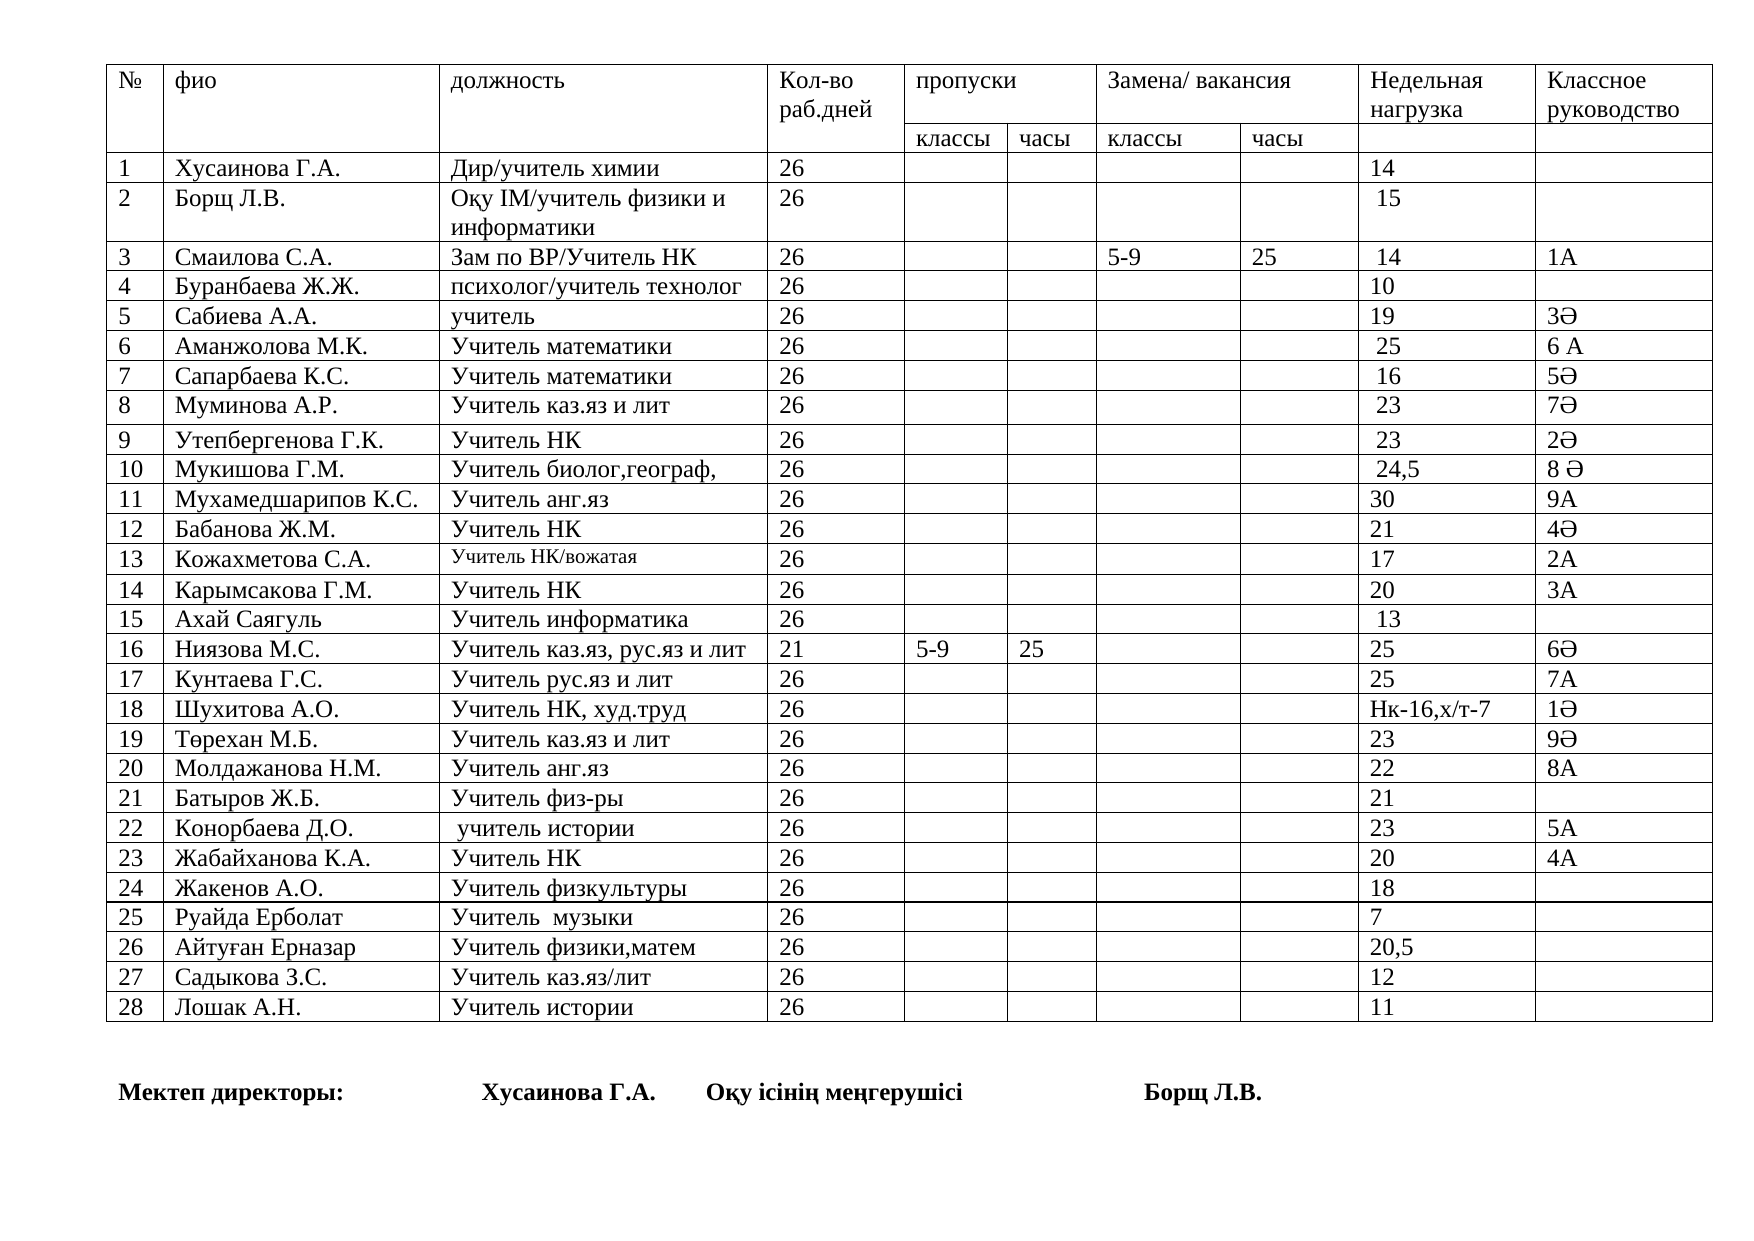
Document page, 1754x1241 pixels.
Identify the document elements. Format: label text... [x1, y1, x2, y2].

table_cell 10 [1359, 271, 1535, 300]
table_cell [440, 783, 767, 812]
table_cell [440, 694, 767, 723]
table_cell [1097, 153, 1240, 182]
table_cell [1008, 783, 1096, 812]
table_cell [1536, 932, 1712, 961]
table_cell 25 [1359, 331, 1535, 360]
table_cell [905, 271, 1007, 300]
table_cell [1097, 183, 1240, 241]
table_cell [905, 331, 1007, 360]
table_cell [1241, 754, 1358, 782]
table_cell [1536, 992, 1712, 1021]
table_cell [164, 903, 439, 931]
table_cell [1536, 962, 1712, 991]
table_cell 21 [1359, 514, 1535, 543]
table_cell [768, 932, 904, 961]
table_cell 26 [768, 575, 904, 603]
table_cell 26 [768, 242, 904, 270]
table_cell 1 [107, 153, 163, 182]
table_cell [1008, 391, 1096, 424]
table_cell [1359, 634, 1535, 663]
table_cell учитель [440, 301, 767, 330]
table_cell 9 [107, 425, 163, 453]
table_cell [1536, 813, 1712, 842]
table_cell [1008, 301, 1096, 330]
table_cell 2 [107, 183, 163, 241]
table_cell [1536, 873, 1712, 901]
table_cell 7 [107, 361, 163, 389]
table_cell Мукишова Г.М. [164, 455, 439, 483]
table_cell 26 [768, 301, 904, 330]
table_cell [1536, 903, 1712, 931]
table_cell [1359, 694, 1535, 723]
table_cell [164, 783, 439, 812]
table_cell [1097, 361, 1240, 389]
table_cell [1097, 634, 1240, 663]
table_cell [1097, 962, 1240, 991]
table_cell Сабиева А.А. [164, 301, 439, 330]
table_cell психолог/учитель технолог [440, 271, 767, 300]
table_header должность [440, 65, 767, 152]
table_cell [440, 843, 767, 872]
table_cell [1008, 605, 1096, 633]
table_cell 26 [768, 361, 904, 389]
table_cell [1241, 361, 1358, 389]
table_cell [1241, 391, 1358, 424]
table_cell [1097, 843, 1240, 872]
table_cell [1008, 183, 1096, 241]
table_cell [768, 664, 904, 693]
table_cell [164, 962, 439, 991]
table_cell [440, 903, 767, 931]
table_cell [1241, 484, 1358, 513]
table_cell 14 [107, 575, 163, 603]
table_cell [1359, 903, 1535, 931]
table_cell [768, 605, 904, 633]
table_header № [107, 65, 163, 152]
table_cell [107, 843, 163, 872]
table_cell 14 [1359, 242, 1535, 270]
table_cell [1008, 484, 1096, 513]
table_cell [1097, 455, 1240, 483]
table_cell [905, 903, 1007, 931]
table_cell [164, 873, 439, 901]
table_cell [905, 425, 1007, 453]
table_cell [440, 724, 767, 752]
table_cell [1241, 271, 1358, 300]
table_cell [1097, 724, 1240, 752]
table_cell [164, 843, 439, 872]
table_cell Буранбаева Ж.Ж. [164, 271, 439, 300]
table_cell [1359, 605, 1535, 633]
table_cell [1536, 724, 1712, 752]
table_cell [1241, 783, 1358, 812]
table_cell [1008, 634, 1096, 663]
table_cell [1008, 544, 1096, 574]
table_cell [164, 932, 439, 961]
table_cell 26 [768, 391, 904, 424]
table_cell [1008, 153, 1096, 182]
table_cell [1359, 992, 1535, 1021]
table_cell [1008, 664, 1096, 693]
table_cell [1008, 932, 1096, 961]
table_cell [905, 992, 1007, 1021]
table_cell 3Ә [1536, 301, 1712, 330]
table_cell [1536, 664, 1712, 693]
table_cell Учитель каз.яз и лит [440, 391, 767, 424]
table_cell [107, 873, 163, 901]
table_cell [1097, 391, 1240, 424]
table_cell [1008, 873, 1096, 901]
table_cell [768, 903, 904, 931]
table_cell классы [1097, 124, 1240, 152]
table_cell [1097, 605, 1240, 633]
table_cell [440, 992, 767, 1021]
table_cell Учитель анг.яз [440, 484, 767, 513]
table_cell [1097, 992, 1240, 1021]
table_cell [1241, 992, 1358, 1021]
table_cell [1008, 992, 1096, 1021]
table_cell [1097, 301, 1240, 330]
table_cell 6 А [1536, 331, 1712, 360]
table_cell Учитель НК [440, 575, 767, 603]
table_header Кол-во раб.дней [768, 65, 904, 152]
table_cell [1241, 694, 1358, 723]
table_cell [1008, 514, 1096, 543]
table_cell часы [1008, 124, 1096, 152]
table_cell [1097, 271, 1240, 300]
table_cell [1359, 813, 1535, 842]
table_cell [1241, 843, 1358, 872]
table_cell 7Ә [1536, 391, 1712, 424]
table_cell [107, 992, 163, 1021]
table_cell [1241, 301, 1358, 330]
table_cell Учитель НК [440, 425, 767, 453]
table_cell 26 [768, 271, 904, 300]
table_cell [905, 301, 1007, 330]
table_cell [1097, 331, 1240, 360]
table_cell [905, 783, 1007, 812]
table_cell 26 [768, 425, 904, 453]
table_cell 3 [107, 242, 163, 270]
table_cell 30 [1359, 484, 1535, 513]
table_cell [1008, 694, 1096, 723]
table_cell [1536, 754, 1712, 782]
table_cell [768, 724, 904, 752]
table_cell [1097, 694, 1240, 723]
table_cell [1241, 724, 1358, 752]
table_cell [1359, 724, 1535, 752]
table_cell 16 [1359, 361, 1535, 389]
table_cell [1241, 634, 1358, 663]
table_cell 4 [107, 271, 163, 300]
table_cell 12 [107, 514, 163, 543]
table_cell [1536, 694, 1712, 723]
table_cell [905, 455, 1007, 483]
table_cell [1008, 575, 1096, 603]
table_cell 1А [1536, 242, 1712, 270]
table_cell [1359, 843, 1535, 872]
table_cell 9А [1536, 484, 1712, 513]
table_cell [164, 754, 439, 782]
table_cell [1241, 331, 1358, 360]
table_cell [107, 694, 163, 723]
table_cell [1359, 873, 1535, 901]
text Мектеп директоры: Хусаинова Г.А. Оқу ісінің меңгерушісі Борщ Л.В. [118, 1077, 1636, 1106]
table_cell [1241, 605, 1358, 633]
table_cell [1536, 153, 1712, 182]
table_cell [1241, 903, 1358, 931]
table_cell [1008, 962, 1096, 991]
table_cell Кожахметова С.А. [164, 544, 439, 574]
table_cell [1097, 544, 1240, 574]
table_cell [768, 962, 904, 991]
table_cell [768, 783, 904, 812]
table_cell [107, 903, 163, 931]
table_cell [905, 484, 1007, 513]
table_cell 11 [107, 484, 163, 513]
table_cell 15 [107, 605, 163, 633]
table_cell Зам по ВР/Учитель НК [440, 242, 767, 270]
table_header фио [164, 65, 439, 152]
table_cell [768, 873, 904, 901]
table_cell 15 [1359, 183, 1535, 241]
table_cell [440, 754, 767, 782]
table_cell 10 [107, 455, 163, 483]
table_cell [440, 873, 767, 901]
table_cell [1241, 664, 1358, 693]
table_cell Учитель информатика [440, 605, 767, 633]
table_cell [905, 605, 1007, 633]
table_cell Утепбергенова Г.К. [164, 425, 439, 453]
table_cell 4Ә [1536, 514, 1712, 543]
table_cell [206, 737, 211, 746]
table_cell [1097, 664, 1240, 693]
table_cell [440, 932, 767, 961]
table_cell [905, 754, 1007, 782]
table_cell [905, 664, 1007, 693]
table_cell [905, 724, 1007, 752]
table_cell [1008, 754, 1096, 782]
table_cell Смаилова С.А. [164, 242, 439, 270]
table_cell 26 [768, 484, 904, 513]
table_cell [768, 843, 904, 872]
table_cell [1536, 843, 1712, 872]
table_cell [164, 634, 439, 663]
table_cell Дир/учитель химии [440, 153, 767, 182]
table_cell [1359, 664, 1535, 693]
table_cell [905, 391, 1007, 424]
table_cell Аманжолова М.К. [164, 331, 439, 360]
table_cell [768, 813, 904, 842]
table_cell [1241, 153, 1358, 182]
table_cell 13 [107, 544, 163, 574]
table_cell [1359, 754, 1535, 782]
table_cell Бабанова Ж.М. [164, 514, 439, 543]
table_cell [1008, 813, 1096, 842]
table_cell [1008, 242, 1096, 270]
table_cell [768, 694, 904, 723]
table_cell Ахай Саягуль [164, 605, 439, 633]
table_cell 8 Ә [1536, 455, 1712, 483]
table_cell [1536, 124, 1712, 152]
table_cell [1008, 455, 1096, 483]
table_cell 2Ә [1536, 425, 1712, 453]
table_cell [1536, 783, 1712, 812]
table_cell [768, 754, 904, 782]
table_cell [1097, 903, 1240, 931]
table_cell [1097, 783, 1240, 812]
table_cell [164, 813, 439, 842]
table_cell [905, 242, 1007, 270]
table_cell Муминова А.Р. [164, 391, 439, 424]
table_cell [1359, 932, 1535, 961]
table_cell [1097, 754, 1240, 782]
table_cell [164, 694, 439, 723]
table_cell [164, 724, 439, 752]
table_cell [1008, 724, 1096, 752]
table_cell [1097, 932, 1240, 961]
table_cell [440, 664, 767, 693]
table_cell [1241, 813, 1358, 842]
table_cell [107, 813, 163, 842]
table_cell [1008, 361, 1096, 389]
table_cell Учитель биолог,географ, [440, 455, 767, 483]
table_cell 24,5 [1359, 455, 1535, 483]
table_cell 5-9 [1097, 242, 1240, 270]
table_cell [1008, 271, 1096, 300]
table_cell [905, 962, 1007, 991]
table_cell Учитель НК/вожатая [440, 544, 767, 574]
table_cell 26 [768, 153, 904, 182]
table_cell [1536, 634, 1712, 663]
table_cell [1241, 425, 1358, 453]
table_cell [1241, 183, 1358, 241]
table_cell [1359, 124, 1535, 152]
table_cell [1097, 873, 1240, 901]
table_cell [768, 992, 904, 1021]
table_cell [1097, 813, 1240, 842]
table_cell 20 [1359, 575, 1535, 603]
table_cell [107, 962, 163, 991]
table_cell 6 [107, 331, 163, 360]
table_cell 19 [1359, 301, 1535, 330]
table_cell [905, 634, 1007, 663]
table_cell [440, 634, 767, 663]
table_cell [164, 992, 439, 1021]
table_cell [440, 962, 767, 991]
table_cell Мухамедшарипов К.С. [164, 484, 439, 513]
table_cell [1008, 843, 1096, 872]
table_cell [1241, 514, 1358, 543]
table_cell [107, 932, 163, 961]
table_cell классы [905, 124, 1007, 152]
table_cell 5 [107, 301, 163, 330]
table_cell [905, 575, 1007, 603]
table_cell [1097, 425, 1240, 453]
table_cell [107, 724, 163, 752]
table_cell Учитель НК [440, 514, 767, 543]
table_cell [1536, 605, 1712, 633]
table_cell 17 [1359, 544, 1535, 574]
table_cell 23 [1359, 425, 1535, 453]
table_cell 26 [768, 455, 904, 483]
table_cell часы [1241, 124, 1358, 152]
table_cell 2А [1536, 544, 1712, 574]
table_cell 25 [1241, 242, 1358, 270]
table_cell 14 [1359, 153, 1535, 182]
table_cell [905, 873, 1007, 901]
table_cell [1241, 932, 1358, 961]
table_cell 26 [768, 331, 904, 360]
table_cell [905, 544, 1007, 574]
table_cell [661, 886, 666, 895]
table_cell [1536, 271, 1712, 300]
table_cell [1241, 575, 1358, 603]
table_header пропуски [905, 65, 1096, 122]
table_cell [1536, 183, 1712, 241]
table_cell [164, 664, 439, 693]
table_cell [905, 514, 1007, 543]
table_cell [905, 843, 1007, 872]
table_cell 26 [768, 183, 904, 241]
table_cell [1241, 455, 1358, 483]
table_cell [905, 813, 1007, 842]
table_cell 26 [768, 544, 904, 574]
table_cell 26 [768, 514, 904, 543]
table_cell [1008, 331, 1096, 360]
table_cell Борщ Л.В. [164, 183, 439, 241]
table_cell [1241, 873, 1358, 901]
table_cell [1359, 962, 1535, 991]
table_cell [1008, 425, 1096, 453]
table_cell 23 [1359, 391, 1535, 424]
table_cell [1241, 544, 1358, 574]
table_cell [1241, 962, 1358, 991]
table_cell [905, 153, 1007, 182]
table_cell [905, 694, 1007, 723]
table_cell Хусаинова Г.А. [164, 153, 439, 182]
table_cell 5Ә [1536, 361, 1712, 389]
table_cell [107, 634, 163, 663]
table_cell [1097, 484, 1240, 513]
table_cell 3А [1536, 575, 1712, 603]
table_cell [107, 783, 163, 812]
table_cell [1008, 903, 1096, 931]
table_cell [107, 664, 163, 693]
table_header Недельная нагрузка [1359, 65, 1535, 122]
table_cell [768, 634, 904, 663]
table_cell Учитель математики [440, 331, 767, 360]
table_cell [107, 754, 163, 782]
table_cell Сапарбаева К.С. [164, 361, 439, 389]
table_cell Учитель математики [440, 361, 767, 389]
table_header Замена/ вакансия [1097, 65, 1358, 122]
table_cell [1097, 575, 1240, 603]
table_header Классное руководство [1536, 65, 1712, 122]
table_cell Оқу ІМ/учитель физики и информатики [440, 183, 767, 241]
table_cell [905, 361, 1007, 389]
table_cell [1097, 514, 1240, 543]
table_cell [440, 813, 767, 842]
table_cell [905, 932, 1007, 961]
table_cell [905, 183, 1007, 241]
table_cell Карымсакова Г.М. [164, 575, 439, 603]
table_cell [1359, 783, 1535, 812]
table_cell 8 [107, 391, 163, 424]
